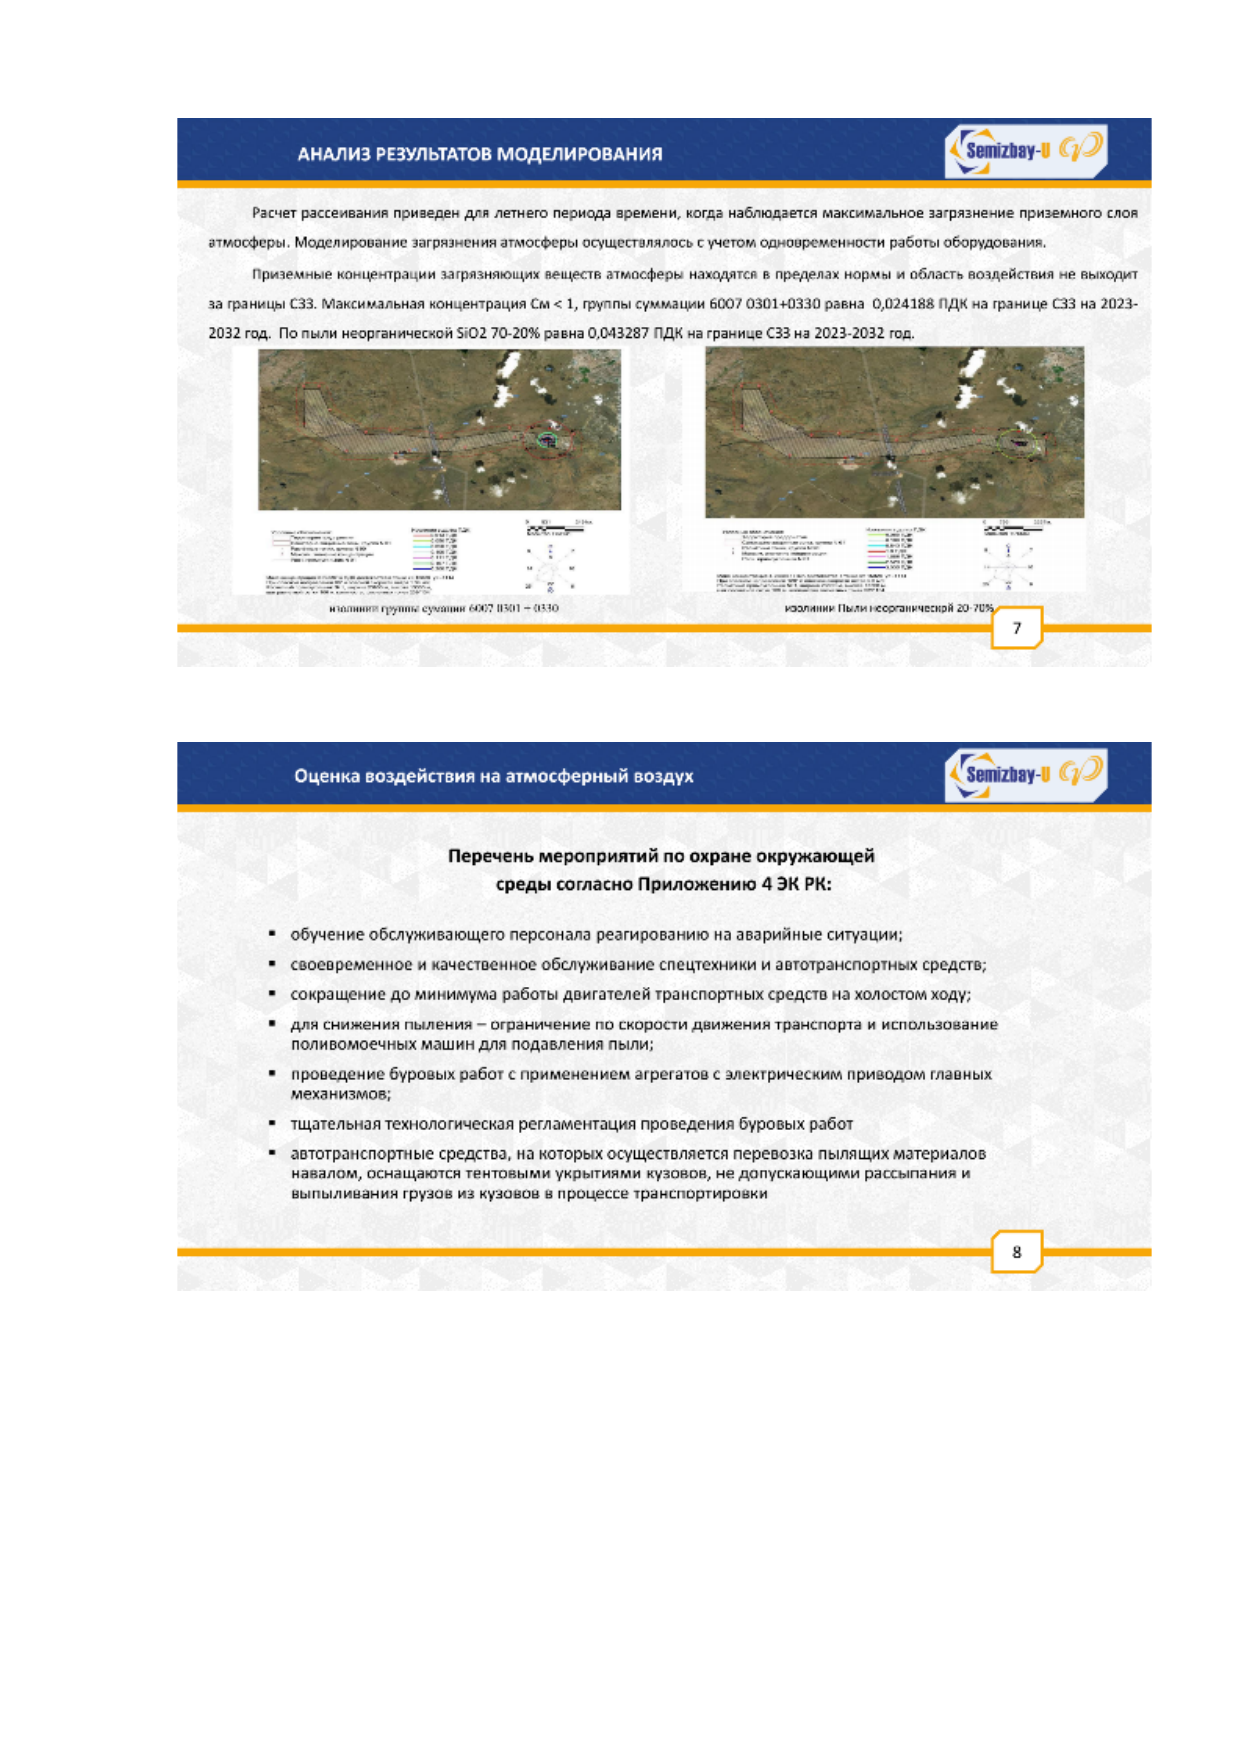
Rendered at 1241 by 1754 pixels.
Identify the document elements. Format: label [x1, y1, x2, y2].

picture [177, 118, 1152, 667]
picture [177, 742, 1152, 1291]
